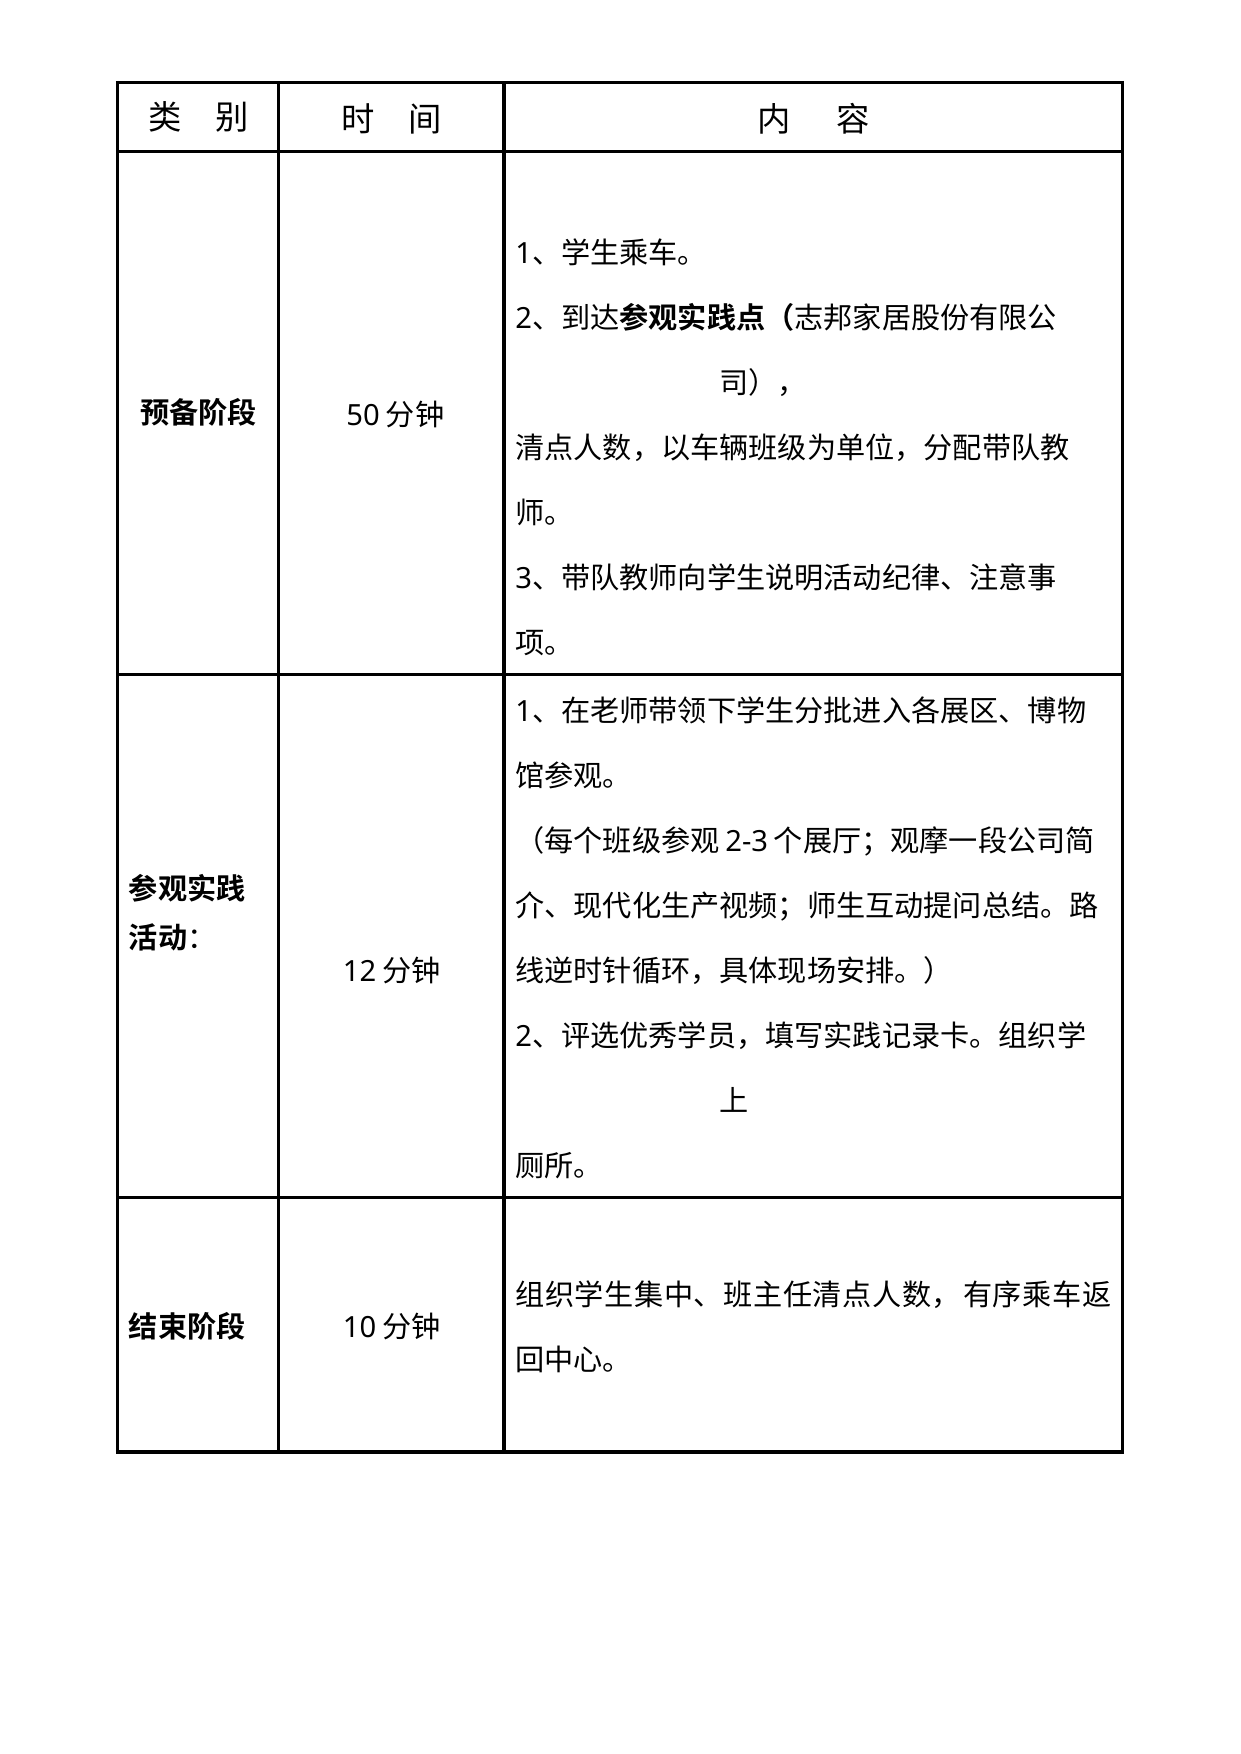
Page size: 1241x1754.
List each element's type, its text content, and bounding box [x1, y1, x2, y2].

table_cell 参观实践活动： [119, 676, 277, 1196]
table_header 时 间 [280, 84, 502, 150]
table_header 类 别 [119, 84, 277, 150]
table_cell 结束阶段 [119, 1199, 277, 1450]
table_cell 预备阶段 [119, 153, 277, 673]
table_cell 1、学生乘车。 2、到达参观实践点（志邦家居股份有限公司）， 清点人数，以车辆班级为单位，分配带队教师。 3、带队教师向学生说明活动纪律、注意事项。 [506, 153, 1121, 673]
table_cell 组织学生集中、班主任清点人数，有序乘车返回中心。 [506, 1199, 1121, 1450]
table_cell 50分钟 [280, 153, 502, 673]
table_header 内 容 [506, 84, 1121, 150]
table_cell 10分钟 [280, 1199, 502, 1450]
table_cell 1、在老师带领下学生分批进入各展区、博物馆参观。 （每个班级参观2-3个展厅；观摩一段公司简介、现代化生产视频；师生互动提问总结。路线逆时针循环，具体现场安排。） 2、评选优秀学员，填写实践记录卡。组织学上 厕所。 [506, 676, 1121, 1196]
table_cell 12分钟 [280, 676, 502, 1196]
